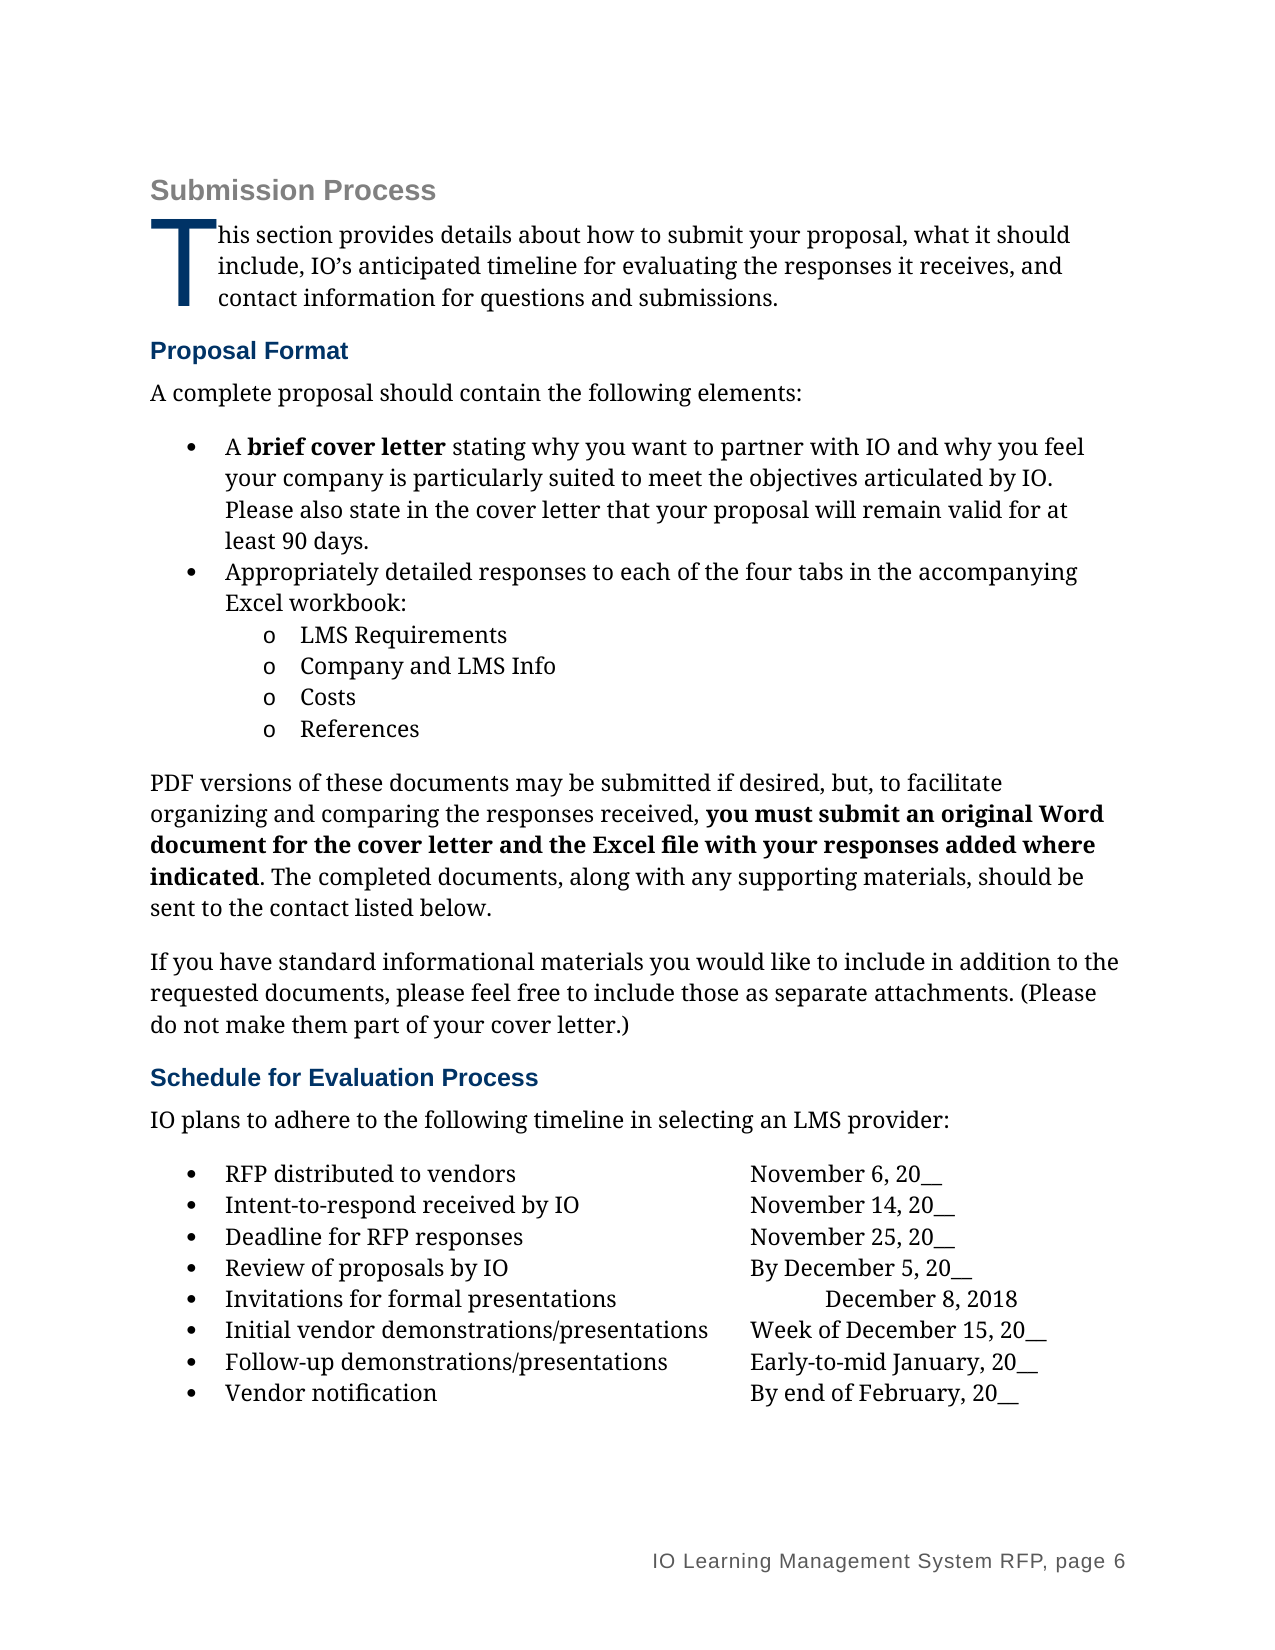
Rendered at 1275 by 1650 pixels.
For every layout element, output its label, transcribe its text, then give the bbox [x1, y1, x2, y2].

list Deadline for RFP responses November 25, 20__ [187, 1221, 1125, 1252]
list References [262, 713, 1125, 744]
list Appropriately detailed responses to each of the four tabs in the accompanying Excel workbook: [187, 556, 1125, 618]
list A brief cover letter stating why you want to partner with IO and why you feel your company is particularly suited to meet the objectives articulated by IO. Please also state in the cover letter that your proposal will remain valid for at least 90 days. [187, 431, 1125, 556]
list Costs [262, 681, 1125, 713]
list Initial vendor demonstrations/presentations Week of December 15, 20__ [187, 1314, 1125, 1346]
text IO plans to adhere to the following timeline in selecting an LMS provider: [150, 1104, 1125, 1135]
text Submission Process [150, 173, 1125, 206]
text his section provides details about how to submit your proposal, what it should include, IO’s anticipated timeline for evaluating the responses it receives, and contact information for questions and submissions. [150, 219, 1125, 313]
list Invitations for formal presentations December 8, 2018 [187, 1283, 1125, 1314]
list Intent-to-respond received by IO November 14, 20__ [187, 1189, 1125, 1221]
list Company and LMS Info [262, 650, 1125, 681]
list RFP distributed to vendors November 6, 20__ [187, 1158, 1125, 1189]
list Follow-up demonstrations/presentations Early-to-mid January, 20__ [187, 1346, 1125, 1377]
text If you have standard informational materials you would like to include in addition to the requested documents, please feel free to include those as separate attachments. (Please do not make them part of your cover letter.) [150, 946, 1125, 1040]
list Vendor notification By end of February, 20__ [187, 1377, 1125, 1408]
list LMS Requirements [262, 618, 1125, 650]
text Proposal Format [150, 336, 1125, 364]
list Review of proposals by IO By December 5, 20__ [187, 1252, 1125, 1283]
text Schedule for Evaluation Process [150, 1063, 1125, 1091]
text PDF versions of these documents may be submitted if desired, but, to facilitate organizing and comparing the responses received, you must submit an original Word document for the cover letter and the Excel file with your responses added where indicated. The completed documents, along with any supporting materials, should be sent to the contact listed below. [150, 767, 1125, 923]
text A complete proposal should contain the following elements: [150, 377, 1125, 408]
